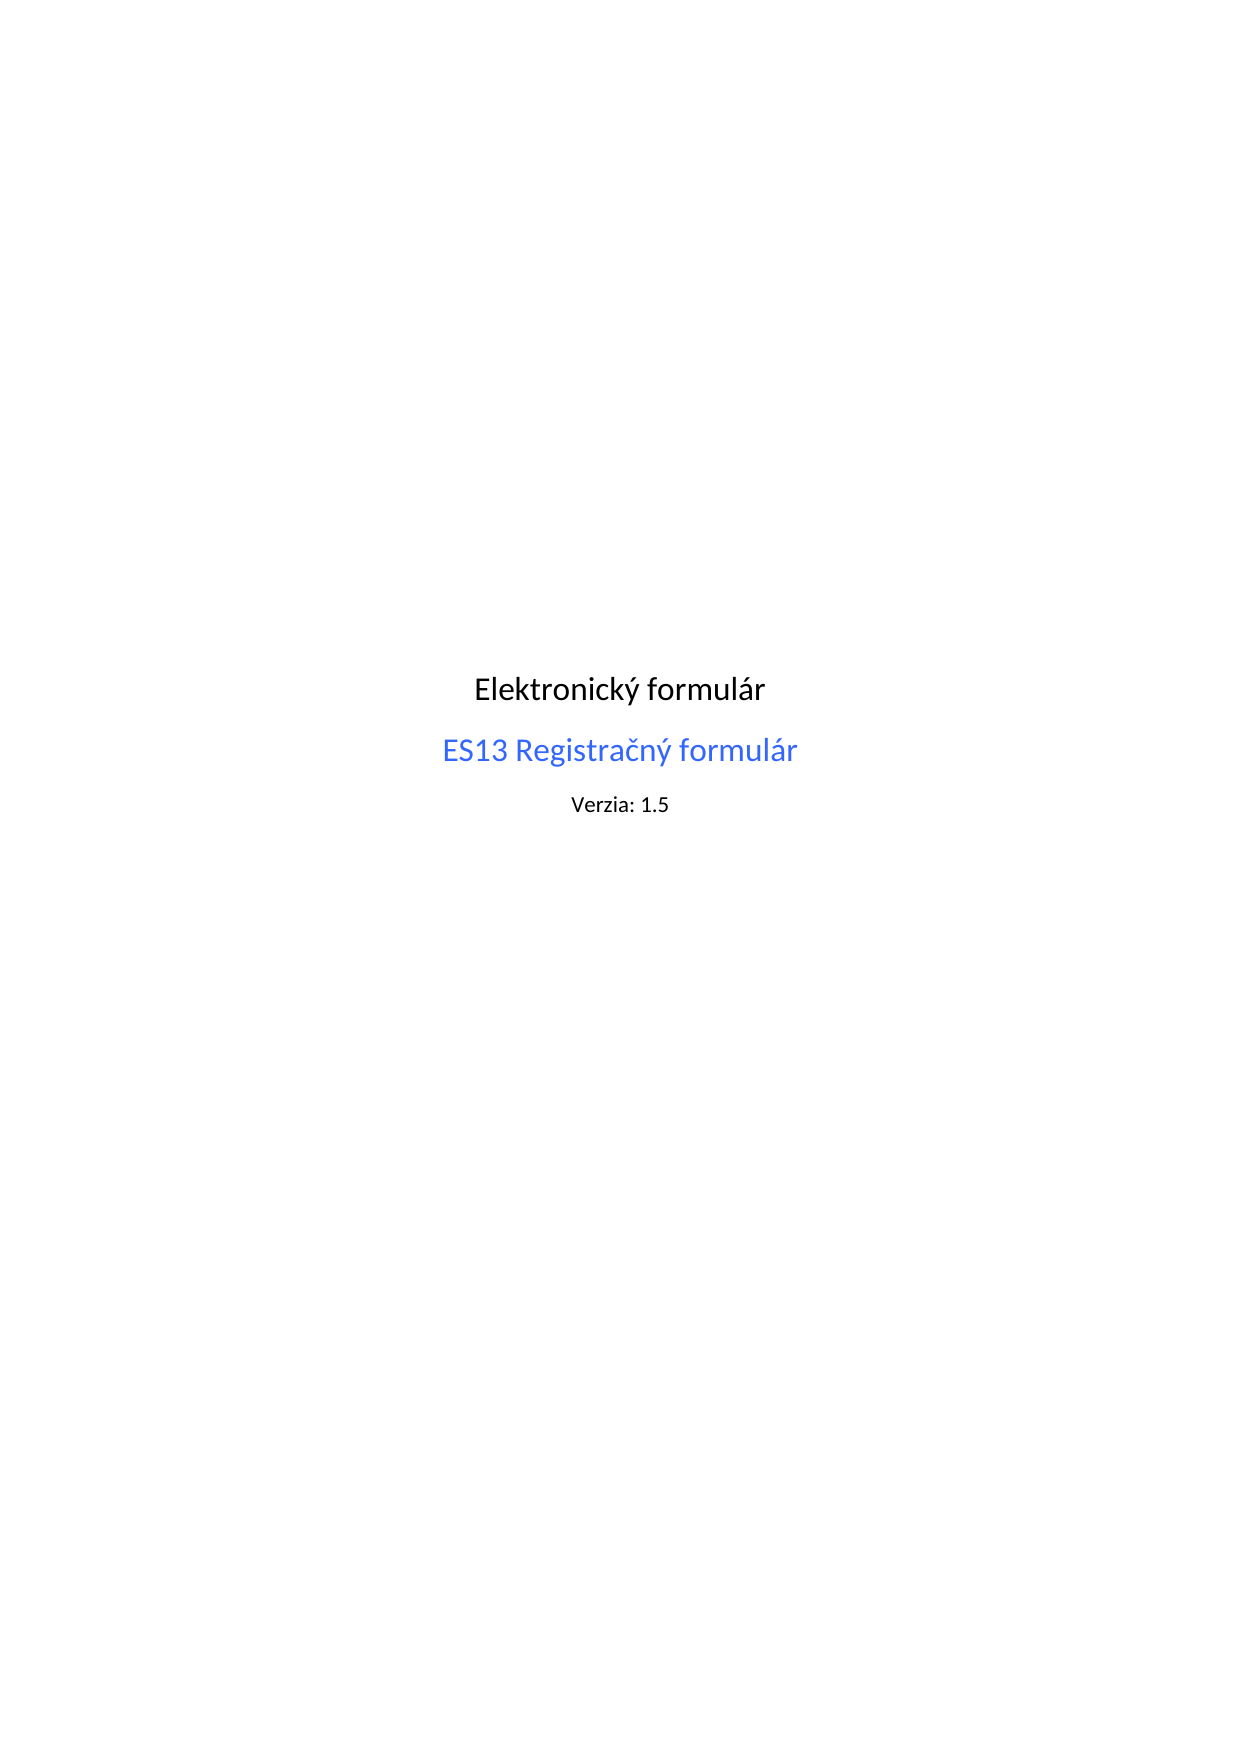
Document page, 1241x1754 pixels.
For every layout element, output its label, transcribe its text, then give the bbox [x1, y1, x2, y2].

text Verzia: 1.5 [148, 790, 1093, 818]
text ES13 Registračný formulár [148, 729, 1093, 770]
text Elektronický formulár [148, 668, 1093, 709]
